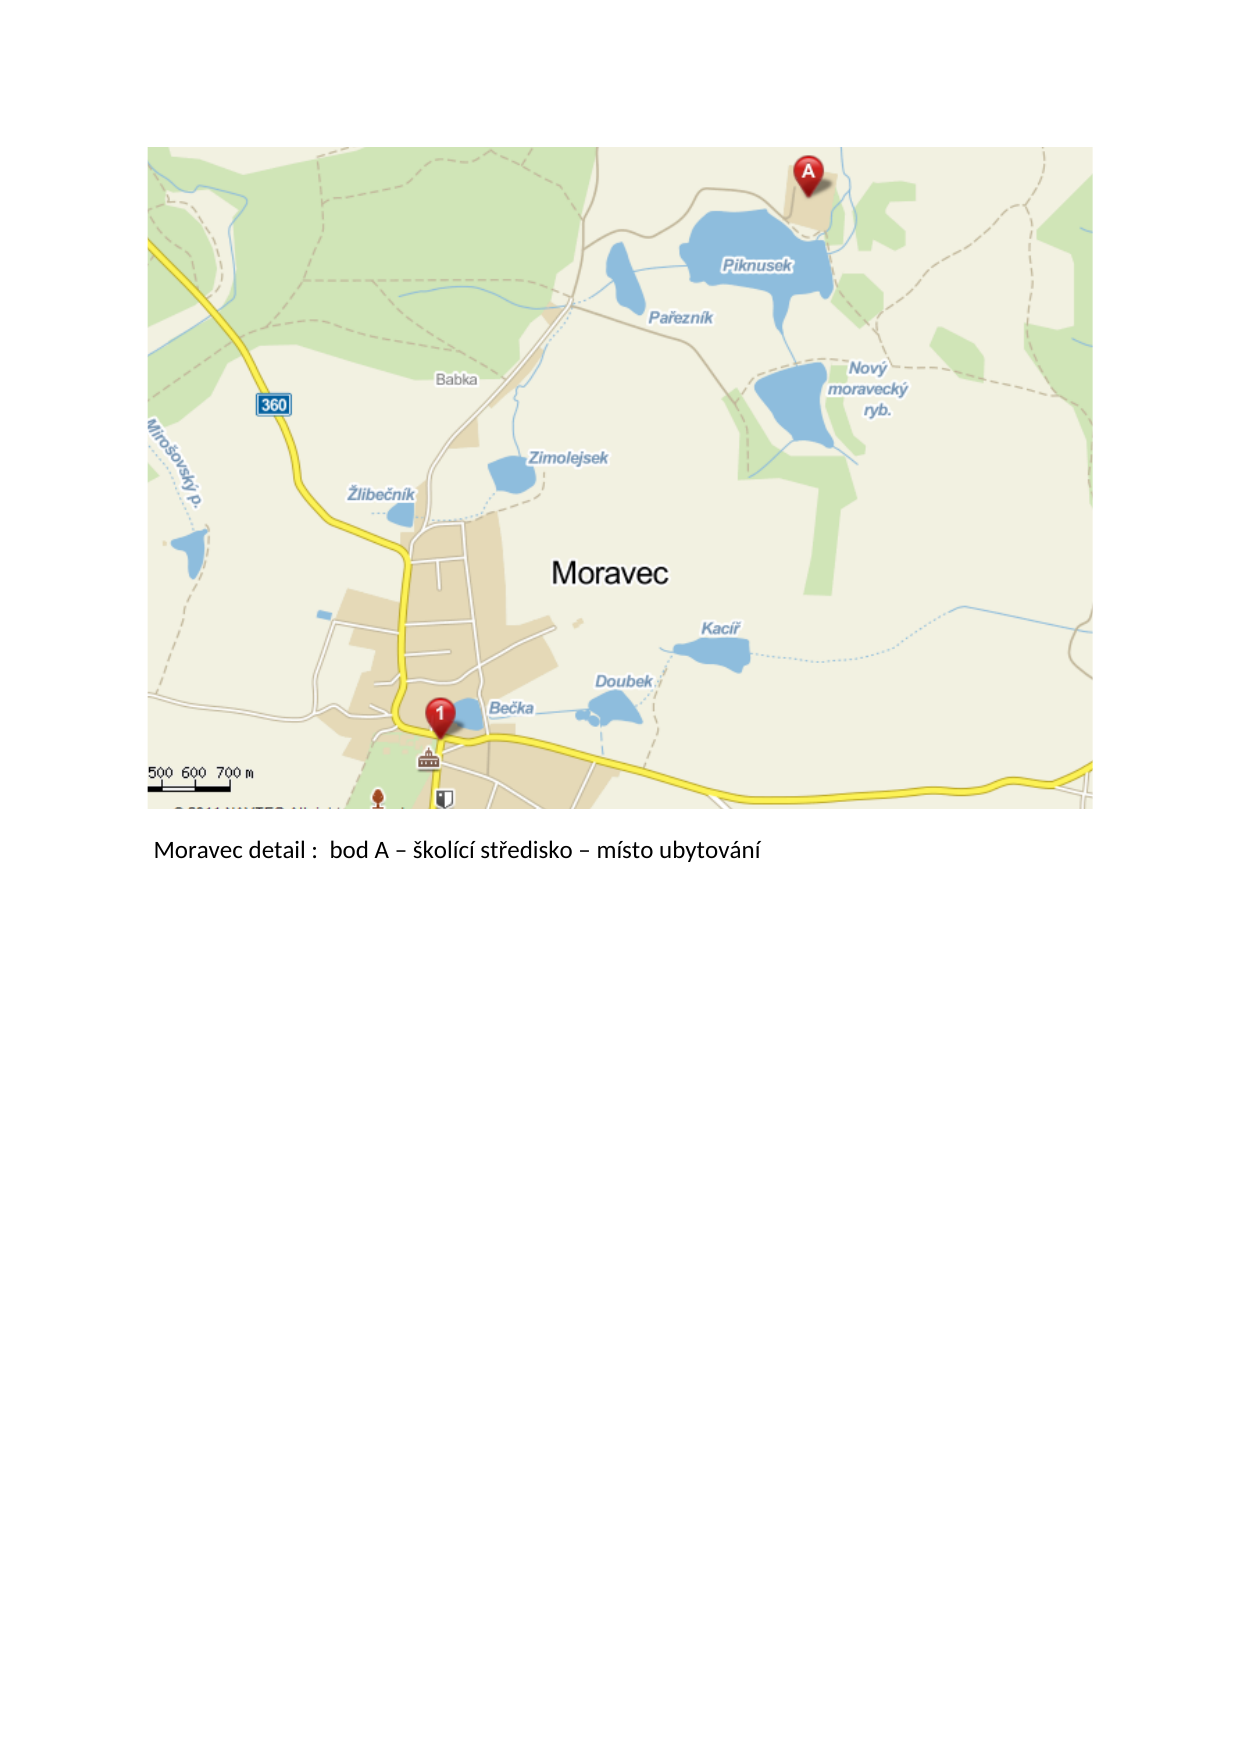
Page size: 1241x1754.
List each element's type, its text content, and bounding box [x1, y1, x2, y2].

text Moravec detail : bod A – školící středisko – místo ubytování [148, 834, 1093, 864]
picture [147, 147, 1093, 809]
